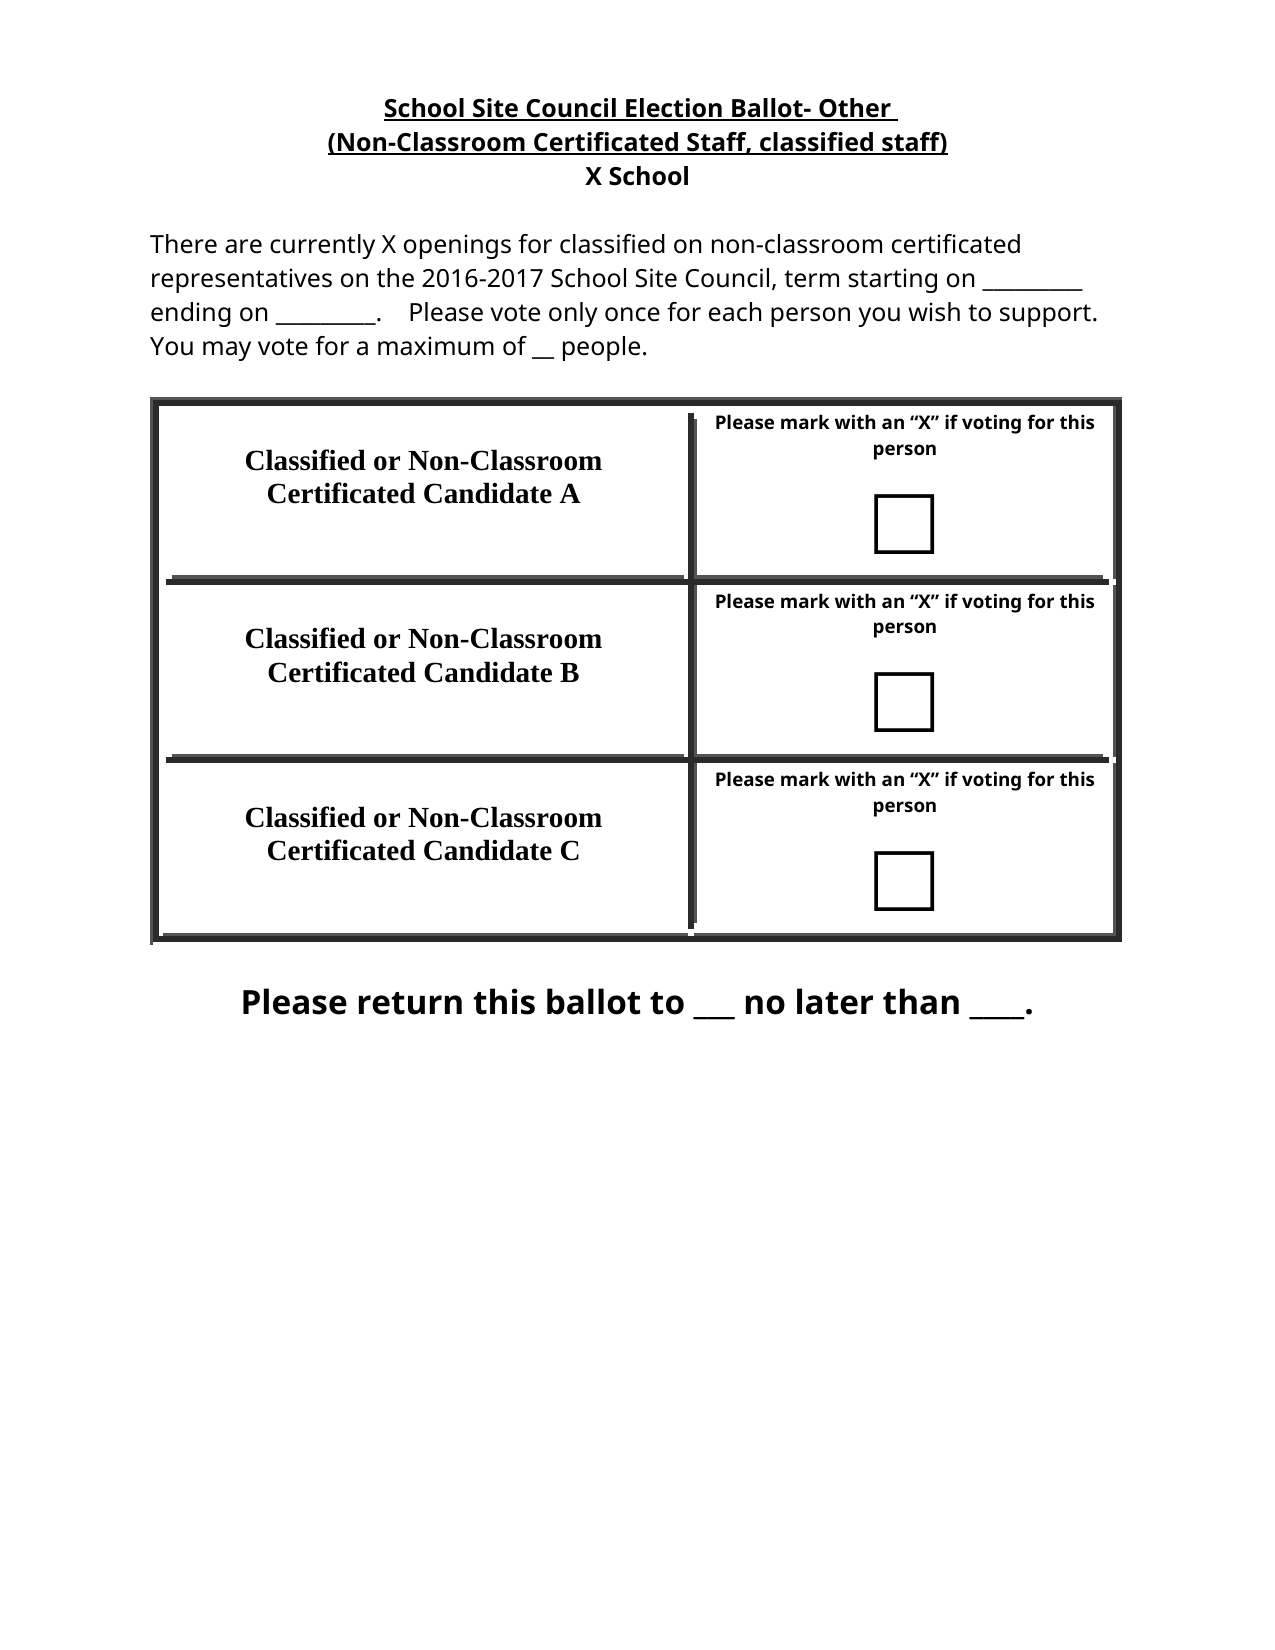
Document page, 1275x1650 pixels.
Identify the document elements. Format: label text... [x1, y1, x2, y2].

text Please return this ballot to ___ no later than ____. [150, 979, 1125, 1024]
table_header Classified or Non-Classroom Certificated Candidate A [163, 406, 691, 575]
text X School [150, 158, 1125, 192]
table_cell Please mark with an “X” if voting for this person □ [691, 754, 1116, 932]
text School Site Council Election Ballot- Other [150, 90, 1125, 124]
table_cell Classified or Non-Classroom Certificated Candidate B [159, 575, 684, 754]
table_cell Please mark with an “X” if voting for this person □ [697, 575, 1116, 754]
table_cell Classified or Non-Classroom Certificated Candidate C [159, 754, 691, 932]
table_header Please mark with an “X” if voting for this person □ [691, 406, 1113, 575]
text (Non-Classroom Certificated Staff, classified staff) [150, 124, 1125, 158]
text There are currently X openings for classified on non-classroom certificated representatives on the 2016-2017 School Site Council, term starting on _________ ending on _________. Please vote only once for each person you wish to support. You may vote for a maximum of __ people. [150, 227, 1125, 363]
